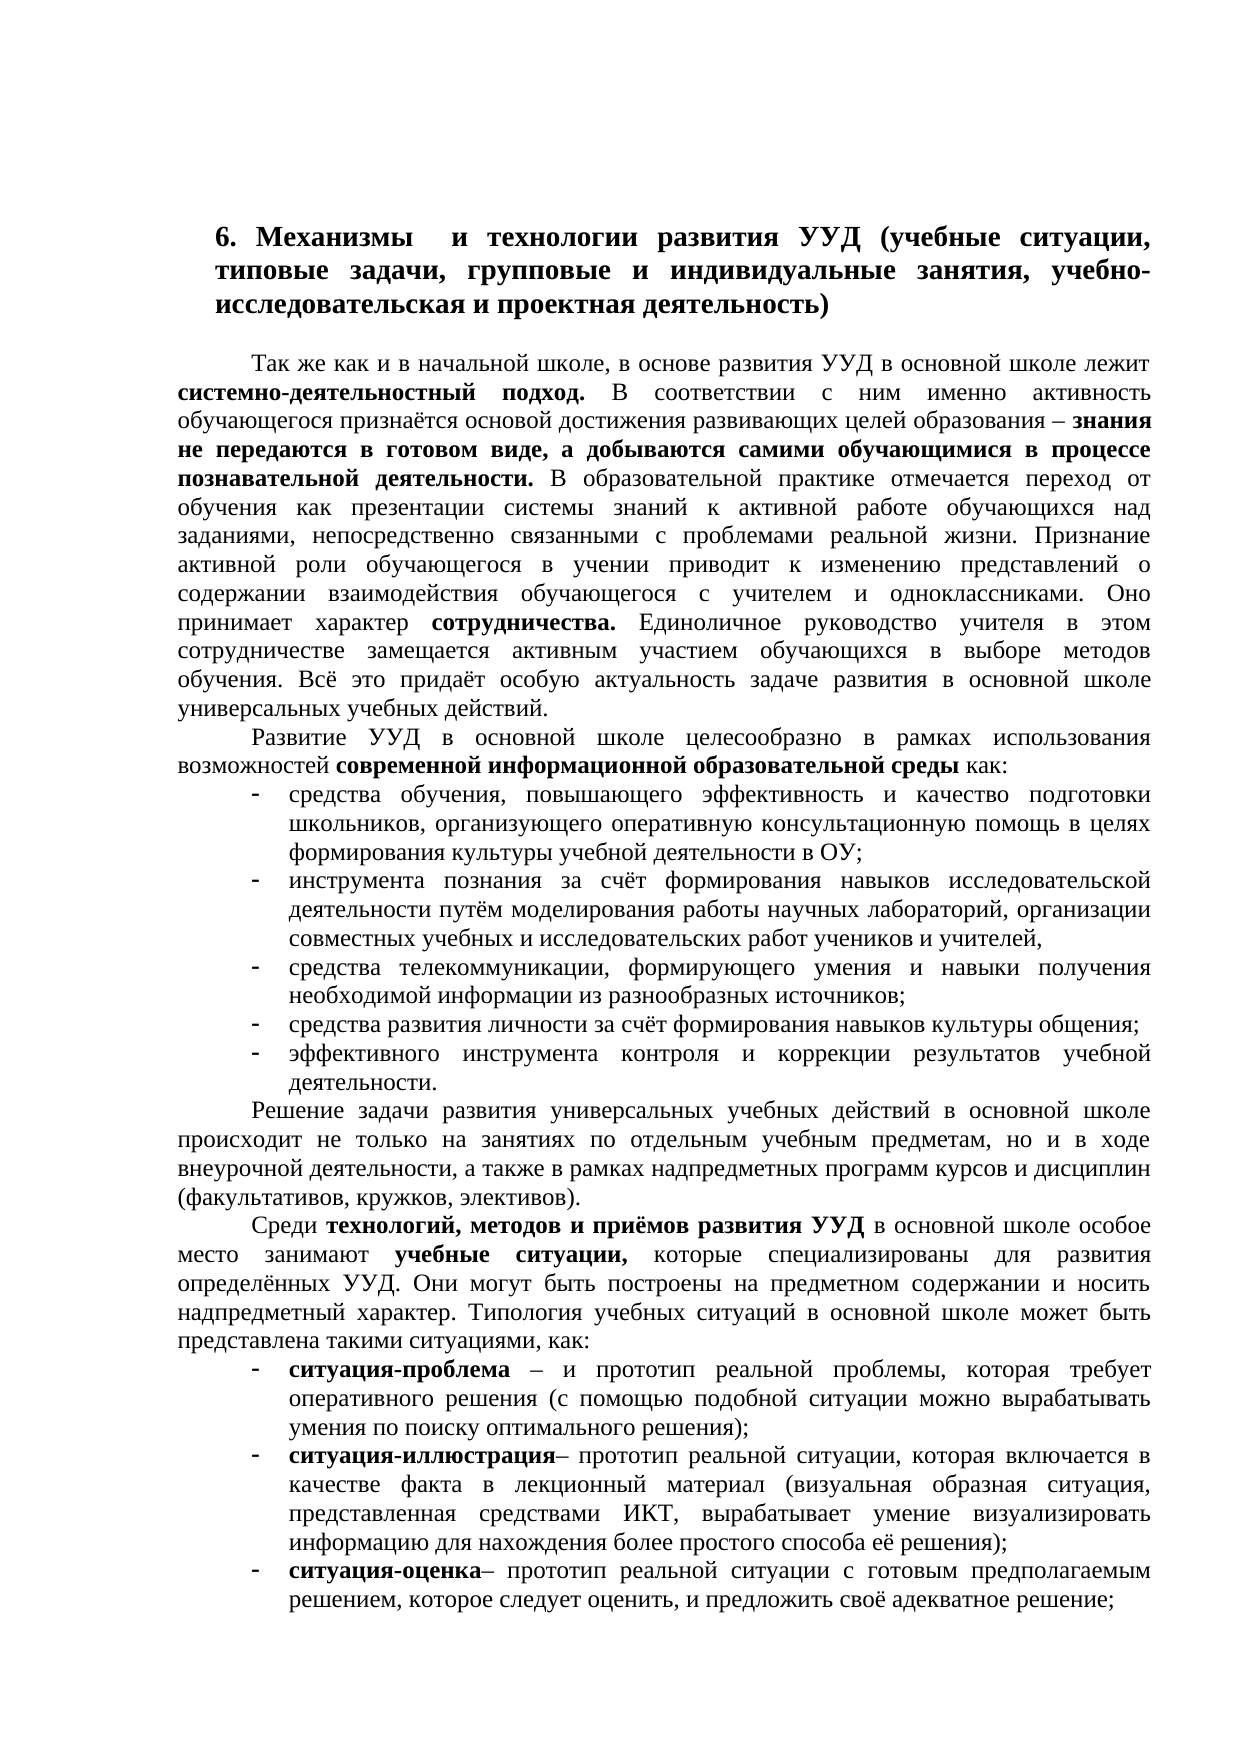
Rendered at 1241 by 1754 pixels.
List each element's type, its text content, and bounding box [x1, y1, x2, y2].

list 6. Механизмы и технологии развития УУД (учебные ситуации, типовые задачи, групповые и индивидуальные занятия, учебно-исследовательская и проектная деятельность) [215, 219, 1152, 319]
list эффективного инструмента контроля и коррекции результатов учебной деятельности. [251, 1038, 1152, 1096]
list ситуация-оценка– прототип реальной ситуации с готовым предполагаемым решением, которое следует оценить, и предложить своё адекватное решение; [251, 1556, 1152, 1613]
list средства обучения, повышающего эффективность и качество подготовки школьников, организующего оперативную консультационную помощь в целях формирования культуры учебной деятельности в ОУ; [251, 779, 1152, 866]
text Решение задачи развития универсальных учебных действий в основной школе происходит не только на занятиях по отдельным учебным предметам, но и в ходе внеурочной деятельности, а также в рамках надпредметных программ курсов и дисциплин (факультативов, кружков, элективов). [177, 1096, 1152, 1211]
text Среди технологий, методов и приёмов развития УУД в основной школе особое место занимают учебные ситуации, которые специализированы для развития определённых УУД. Они могут быть построены на предметном содержании и носить надпредметный характер. Типология учебных ситуаций в основной школе может быть представлена такими ситуациями, как: [177, 1211, 1152, 1354]
list средства развития личности за счёт формирования навыков культуры общения; [251, 1009, 1152, 1038]
list инструмента познания за счёт формирования навыков исследовательской деятельности путём моделирования работы научных лабораторий, организации совместных учебных и исследовательских работ учеников и учителей, [251, 866, 1152, 952]
text Развитие УУД в основной школе целесообразно в рамках использования возможностей современной информационной образовательной среды как: [177, 722, 1152, 779]
list ситуация-проблема – и прототип реальной проблемы, которая требует оперативного решения (с помощью подобной ситуации можно вырабатывать умения по поиску оптимального решения); [251, 1354, 1152, 1441]
list средства телекоммуникации, формирующего умения и навыки получения необходимой информации из разнообразных источников; [251, 952, 1152, 1009]
text Так же как и в начальной школе, в основе развития УУД в основной школе лежит системно-деятельностный подход. В соответствии с ним именно активность обучающегося признаётся основой достижения развивающих целей образования – знания не передаются в готовом виде, а добываются самими обучающимися в процессе познавательной деятельности. В образовательной практике отмечается переход от обучения как презентации системы знаний к активной работе обучающихся над заданиями, непосредственно связанными с проблемами реальной жизни. Признание активной роли обучающегося в учении приводит к изменению представлений о содержании взаимодействия обучающегося с учителем и одноклассниками. Оно принимает характер сотрудничества. Единоличное руководство учителя в этом сотрудничестве замещается активным участием обучающихся в выборе методов обучения. Всё это придаёт особую актуальность задаче развития в основной школе универсальных учебных действий. [177, 348, 1152, 722]
list ситуация-иллюстрация– прототип реальной ситуации, которая включается в качестве факта в лекционный материал (визуальная образная ситуация, представленная средствами ИКТ, вырабатывает умение визуализировать информацию для нахождения более простого способа её решения); [251, 1441, 1152, 1556]
